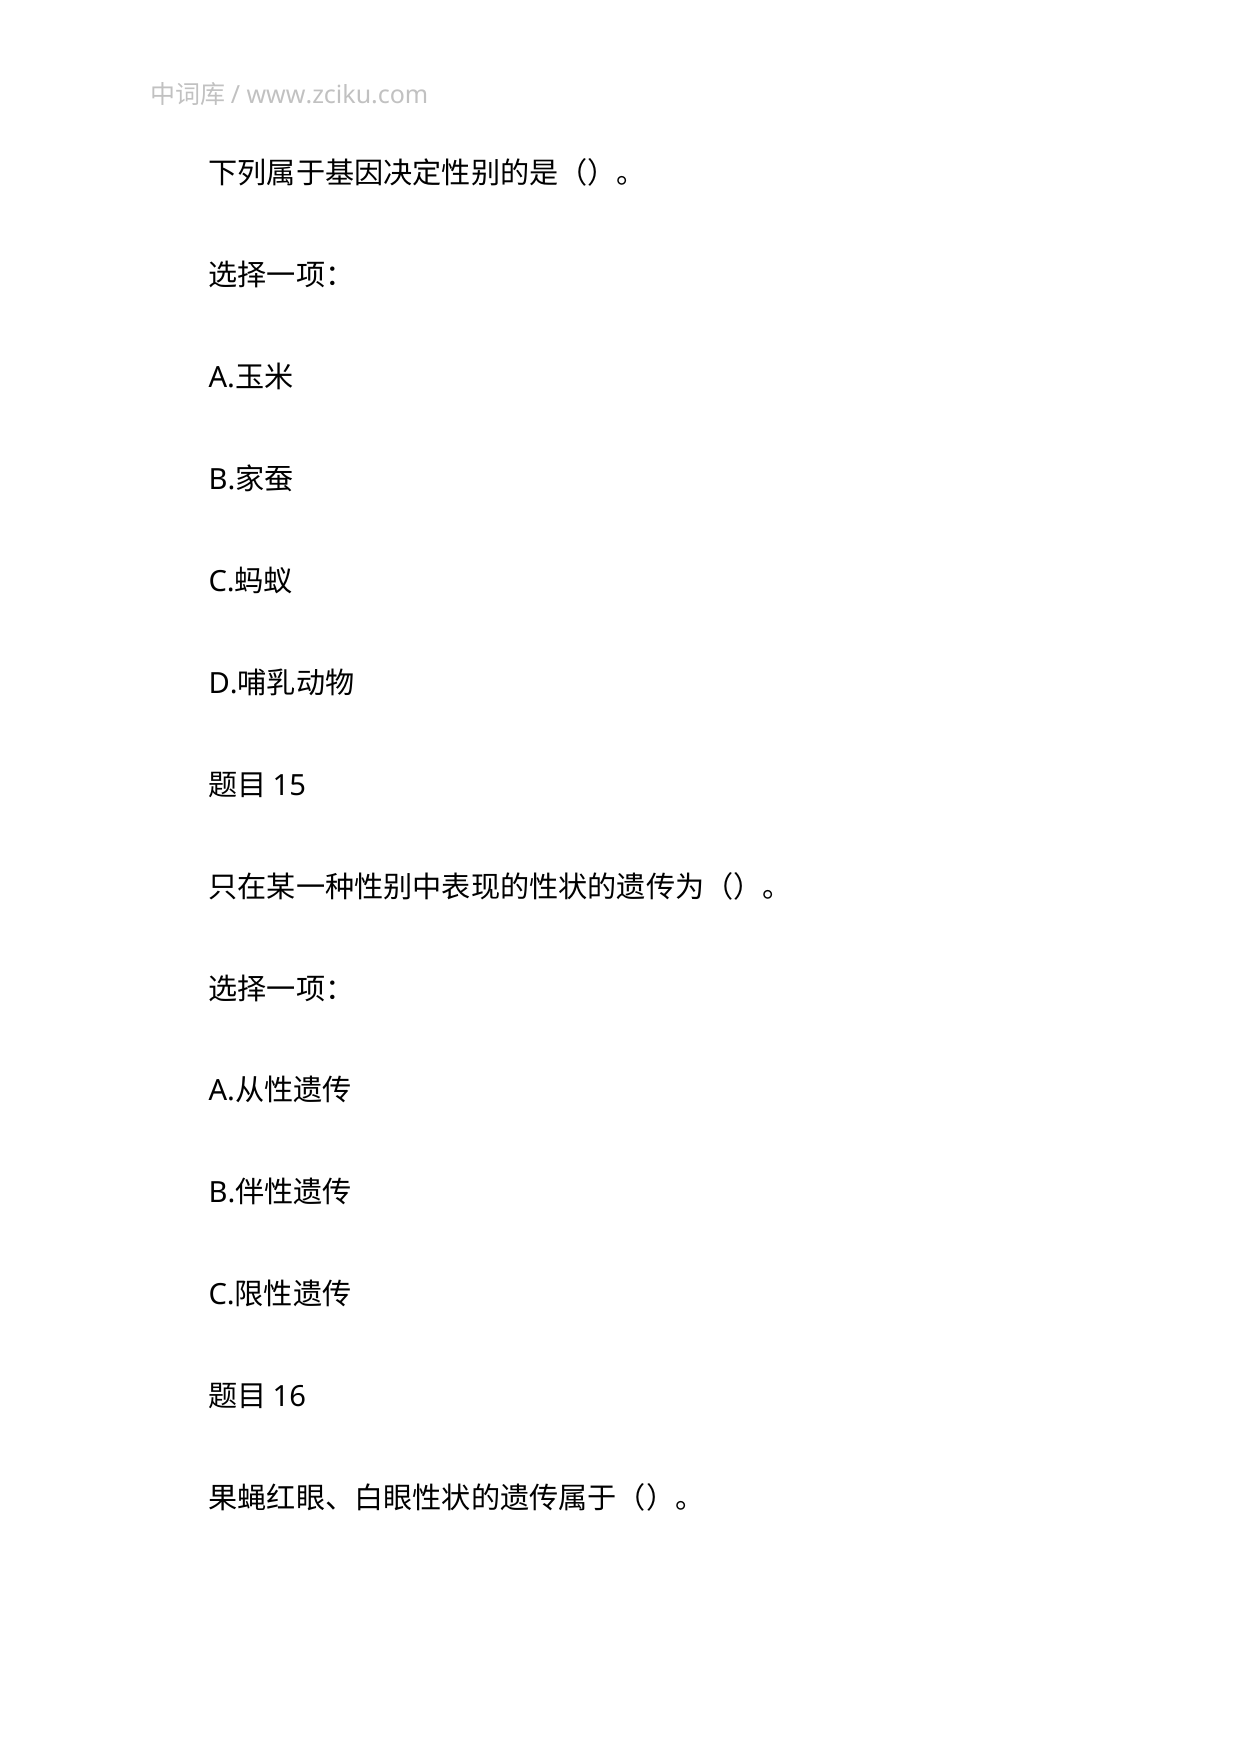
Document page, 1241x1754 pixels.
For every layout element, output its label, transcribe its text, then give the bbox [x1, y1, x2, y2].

text 题目15 [150, 761, 1090, 804]
text A.从性遗传 [150, 1067, 1090, 1109]
text D.哺乳动物 [150, 659, 1090, 702]
text C.蚂蚁 [150, 557, 1090, 600]
text 选择一项： [150, 252, 1090, 294]
text 题目16 [150, 1373, 1090, 1415]
text 果蝇红眼、白眼性状的遗传属于（）。 [150, 1475, 1090, 1517]
text B.家蚕 [150, 456, 1090, 498]
text 下列属于基因决定性别的是（）。 [150, 150, 1090, 192]
text 选择一项： [150, 965, 1090, 1007]
text A.玉米 [150, 353, 1090, 396]
text B.伴性遗传 [150, 1169, 1090, 1211]
text 只在某一种性别中表现的性状的遗传为（）。 [150, 863, 1090, 906]
text C.限性遗传 [150, 1271, 1090, 1313]
